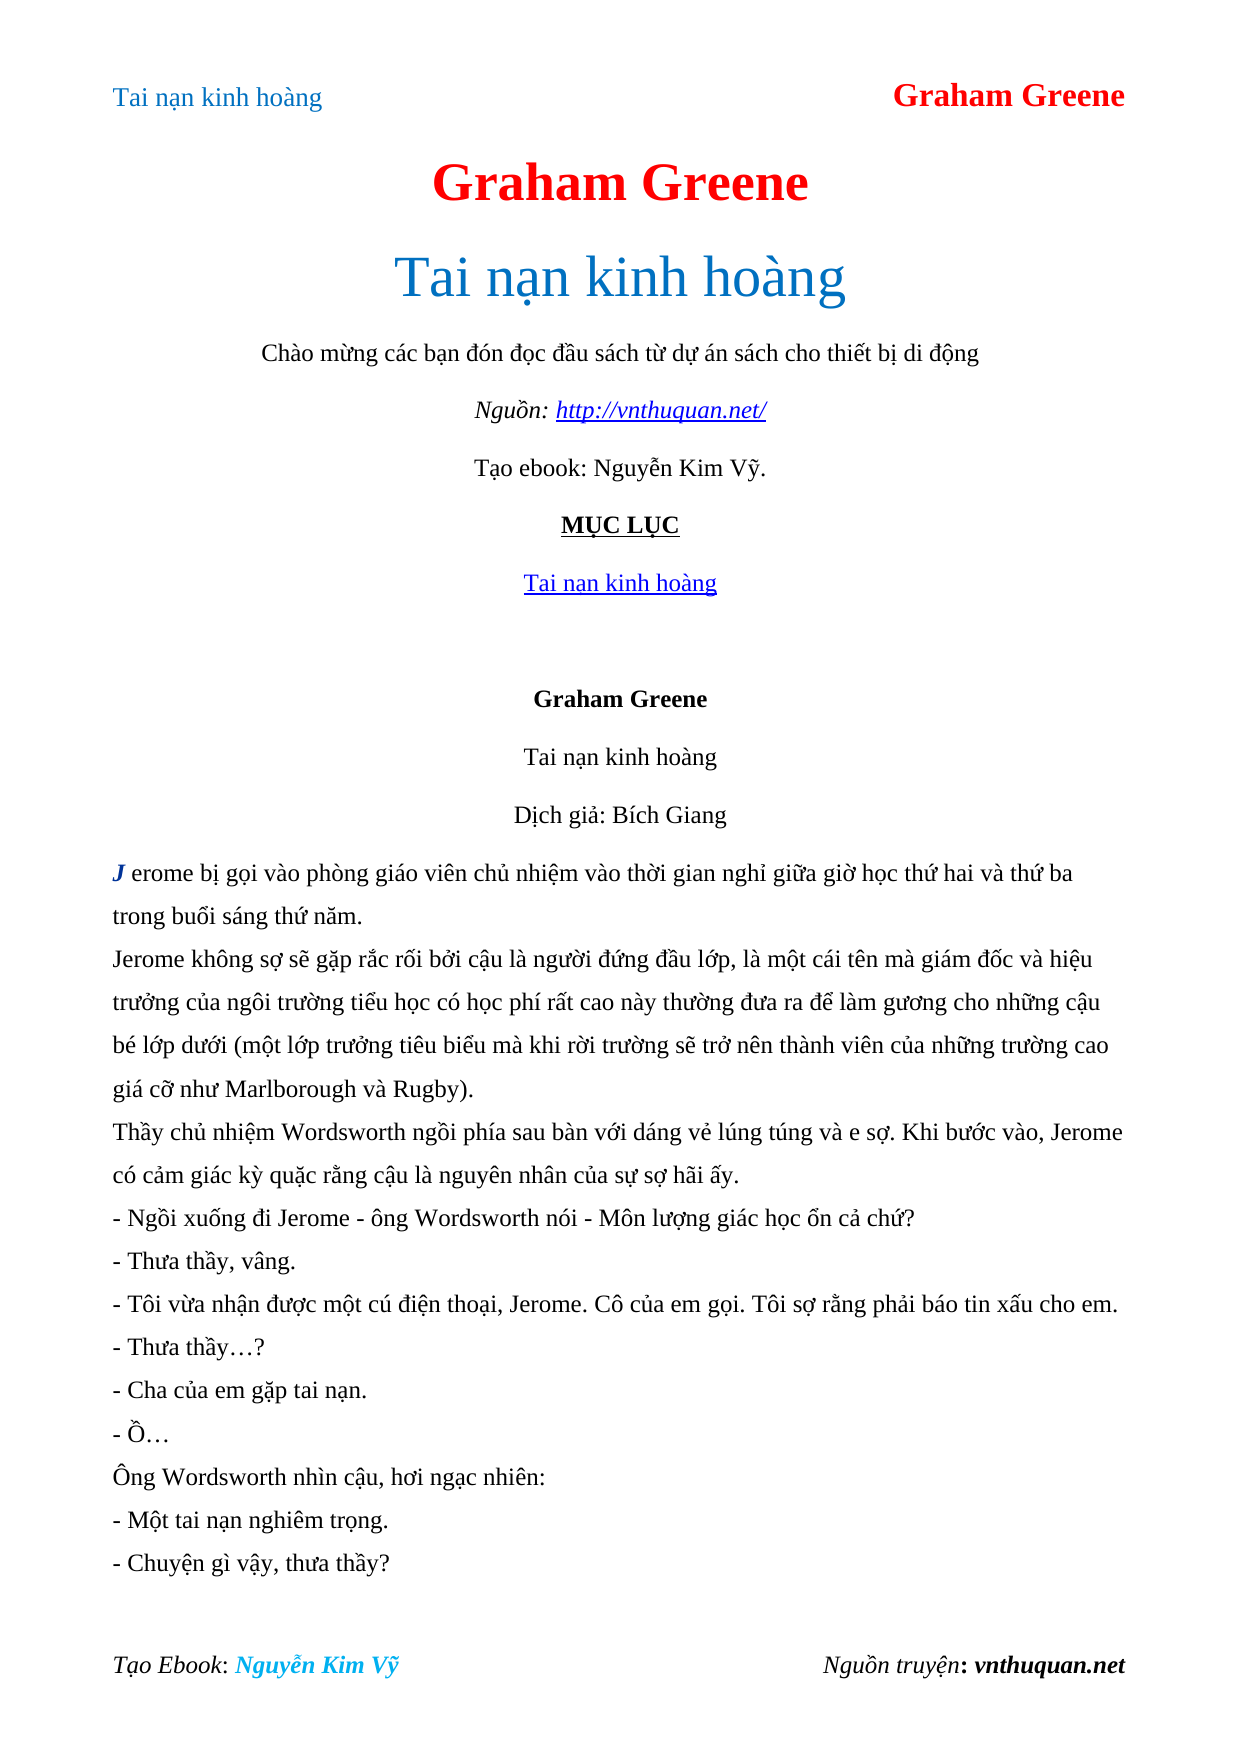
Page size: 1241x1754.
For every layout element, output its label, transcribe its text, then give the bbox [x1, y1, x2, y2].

text MỤC LỤC [112, 511, 1128, 539]
text Tai nạn kinh hoàng [112, 742, 1128, 771]
text Chào mừng các bạn đón đọc đầu sách từ dự án sách cho thiết bị di động Nguồn: http://vnthuquan.net/ Tạo ebook: Nguyễn Kim Vỹ. [112, 338, 1128, 481]
text Tai nạn kinh hoàng [112, 568, 1128, 597]
text Graham Greene [112, 150, 1128, 212]
text Dịch giả: Bích Giang [112, 800, 1128, 829]
text Graham Greene [112, 684, 1128, 713]
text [112, 858, 1128, 1577]
text Tai nạn kinh hoàng [112, 241, 1128, 308]
